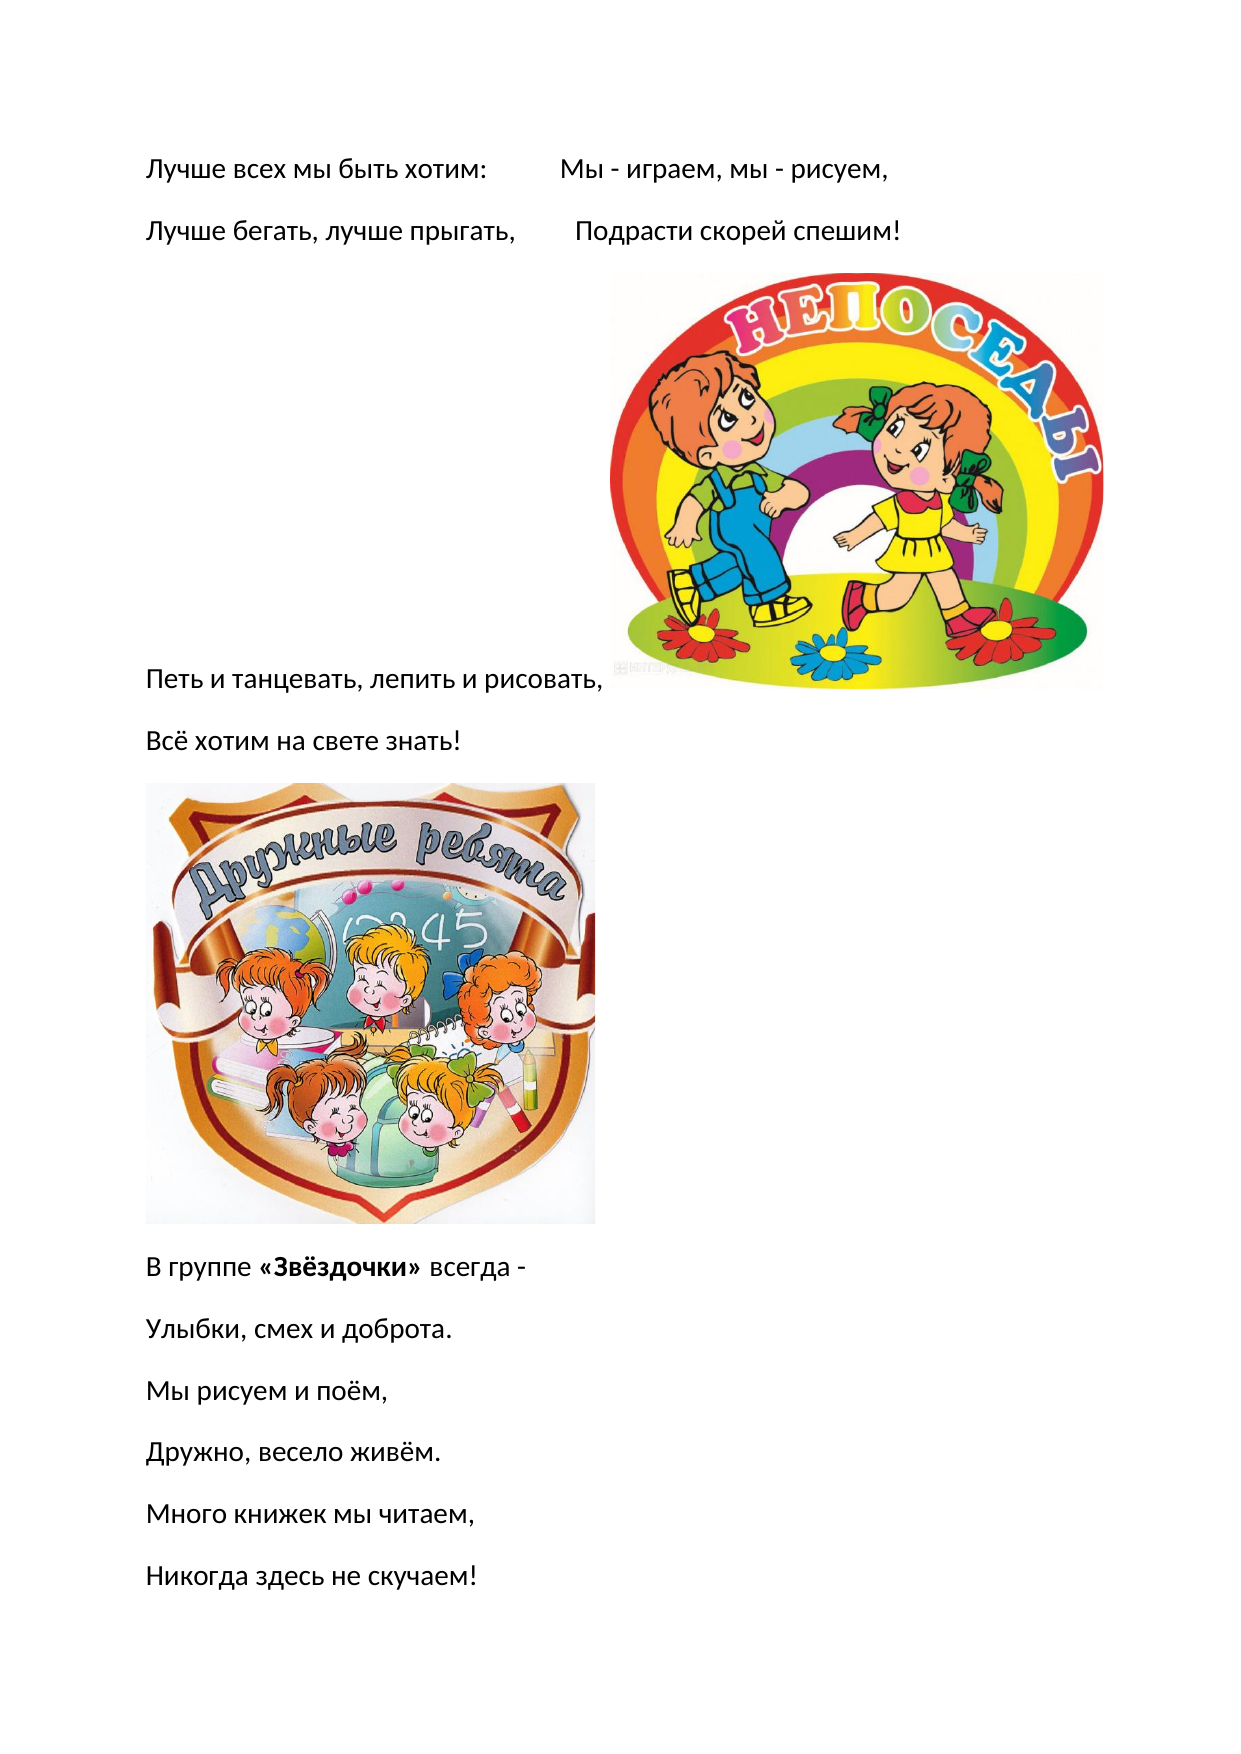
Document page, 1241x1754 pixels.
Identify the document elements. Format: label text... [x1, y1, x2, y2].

text Много книжек мы читаем, [104, 1495, 1125, 1531]
picture [610, 273, 1104, 689]
text Всё хотим на свете знать! [104, 722, 1125, 757]
text Никогда здесь не скучаем! [104, 1557, 1125, 1592]
text Лучше всех мы быть хотим: Мы - играем, мы - рисуем, [104, 150, 1125, 186]
text Дружно, весело живём. [104, 1433, 1125, 1469]
text Мы рисуем и поём, [104, 1372, 1125, 1407]
text Улыбки, смех и доброта. [104, 1310, 1125, 1345]
picture [145, 783, 596, 1224]
text В группе «Звёздочки» всегда - [104, 1248, 1125, 1284]
text Лучше бегать, лучше прыгать, Подрасти скорей спешим! [104, 212, 1125, 247]
